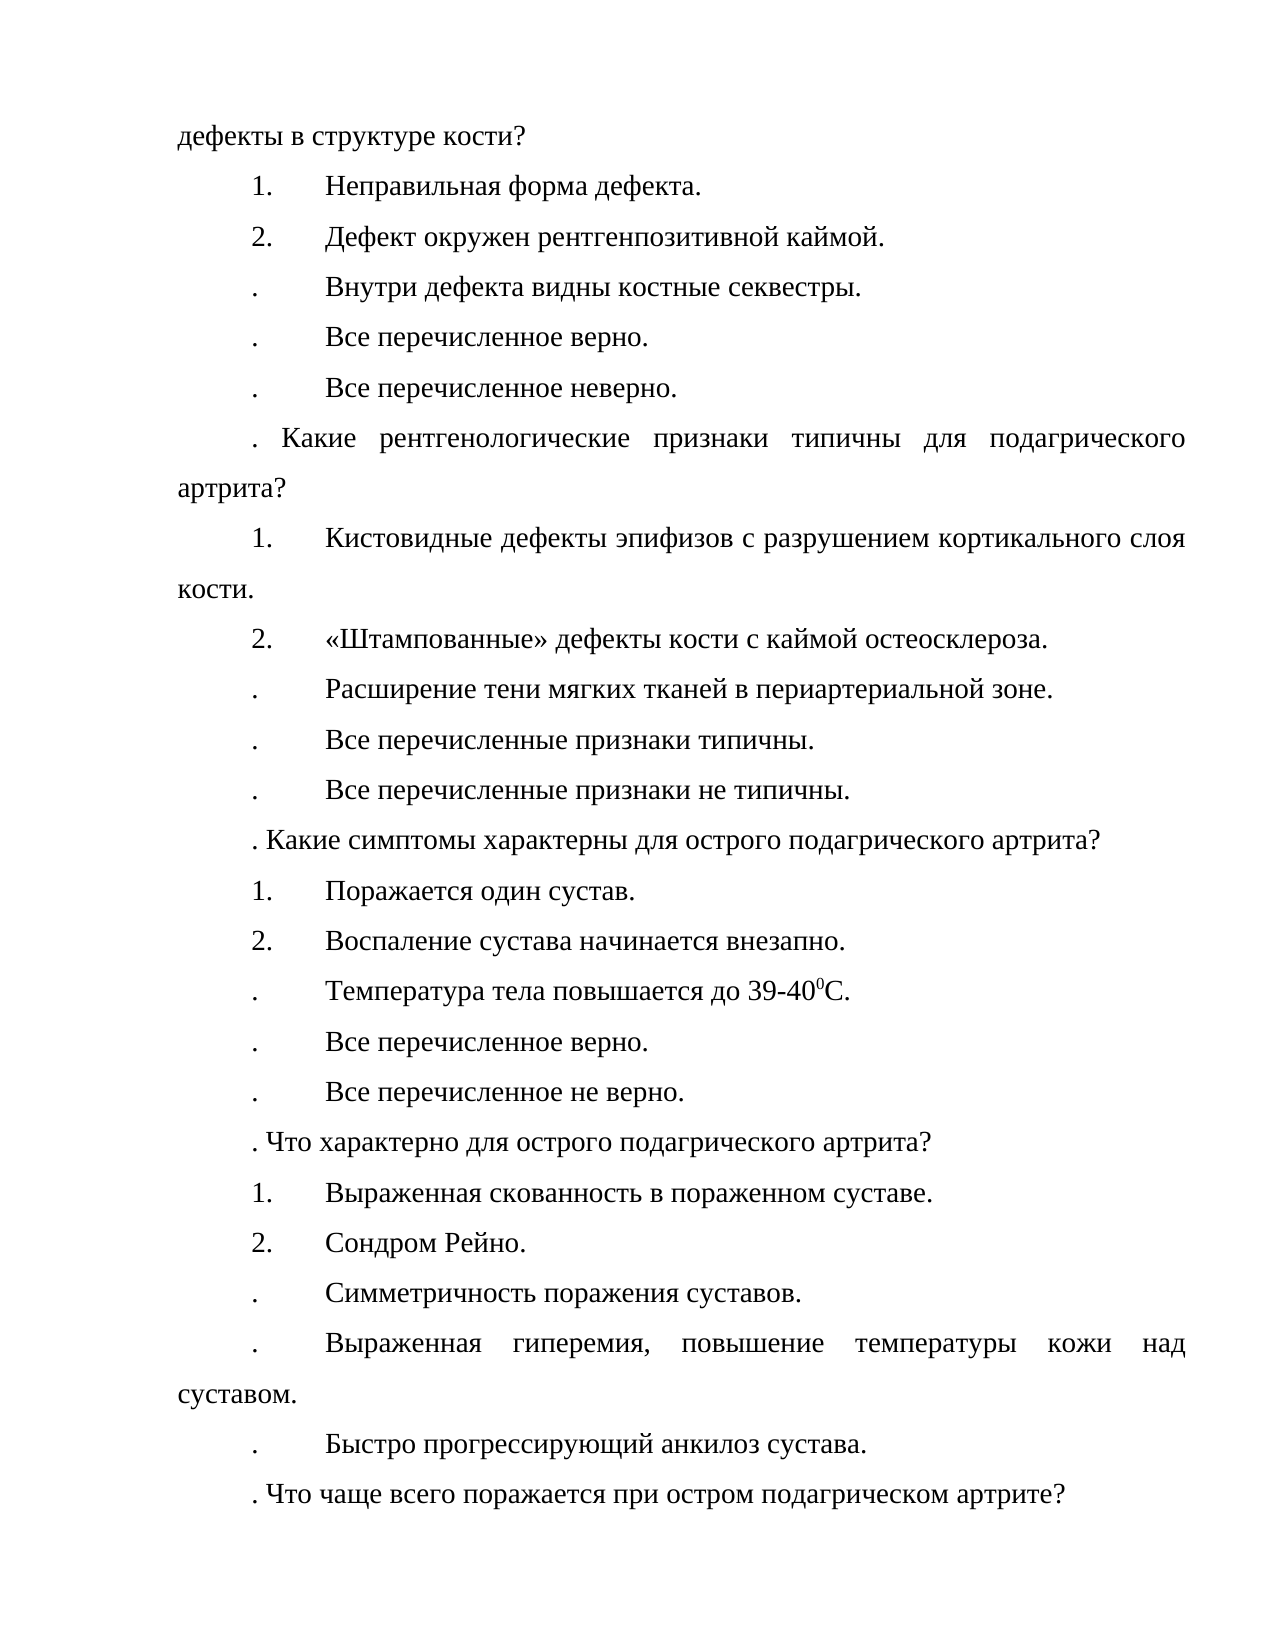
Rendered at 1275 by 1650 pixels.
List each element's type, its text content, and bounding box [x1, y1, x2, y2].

text . Что чаще всего поражается при остром подагрическом артрите? [177, 1477, 1186, 1510]
text . Какие симптомы характерны для острого подагрического артрита? [177, 822, 1186, 856]
text 2. Дефект окружен рентгенпозитивной каймой. [177, 219, 1186, 252]
text . Все перечисленное неверно. [177, 370, 1186, 403]
text 1. Поражается один сустав. [177, 873, 1186, 906]
text . Все перечисленные признаки не типичны. [177, 772, 1186, 806]
text 2. «Штампованные» дефекты кости с каймой остеосклероза. [177, 621, 1186, 655]
text . Какие рентгенологические признаки типичны для подагрического артрита? [177, 420, 1186, 504]
text 2. Воспаление сустава начинается внезапно. [177, 923, 1186, 957]
text 2. Сондром Рейно. [177, 1225, 1186, 1258]
text . Температура тела повышается до 39-400С. [177, 973, 1186, 1007]
text 1. Неправильная форма дефекта. [177, 168, 1186, 202]
text . Все перечисленные признаки типичны. [177, 722, 1186, 755]
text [177, 118, 1186, 152]
text . Симметричность поражения суставов. [177, 1275, 1186, 1309]
text 1. Кистовидные дефекты эпифизов с разрушением кортикального слоя кости. [177, 521, 1186, 604]
text . Внутри дефекта видны костные секвестры. [177, 269, 1186, 303]
text . Что характерно для острого подагрического артрита? [177, 1124, 1186, 1158]
text . Расширение тени мягких тканей в периартериальной зоне. [177, 672, 1186, 705]
text 1. Выраженная скованность в пораженном суставе. [177, 1175, 1186, 1208]
text . Все перечисленное не верно. [177, 1074, 1186, 1108]
text . Быстро прогрессирующий анкилоз сустава. [177, 1426, 1186, 1460]
text . Все перечисленное верно. [177, 1024, 1186, 1057]
text . Все перечисленное верно. [177, 319, 1186, 353]
text . Выраженная гиперемия, повышение температуры кожи над суставом. [177, 1326, 1186, 1409]
